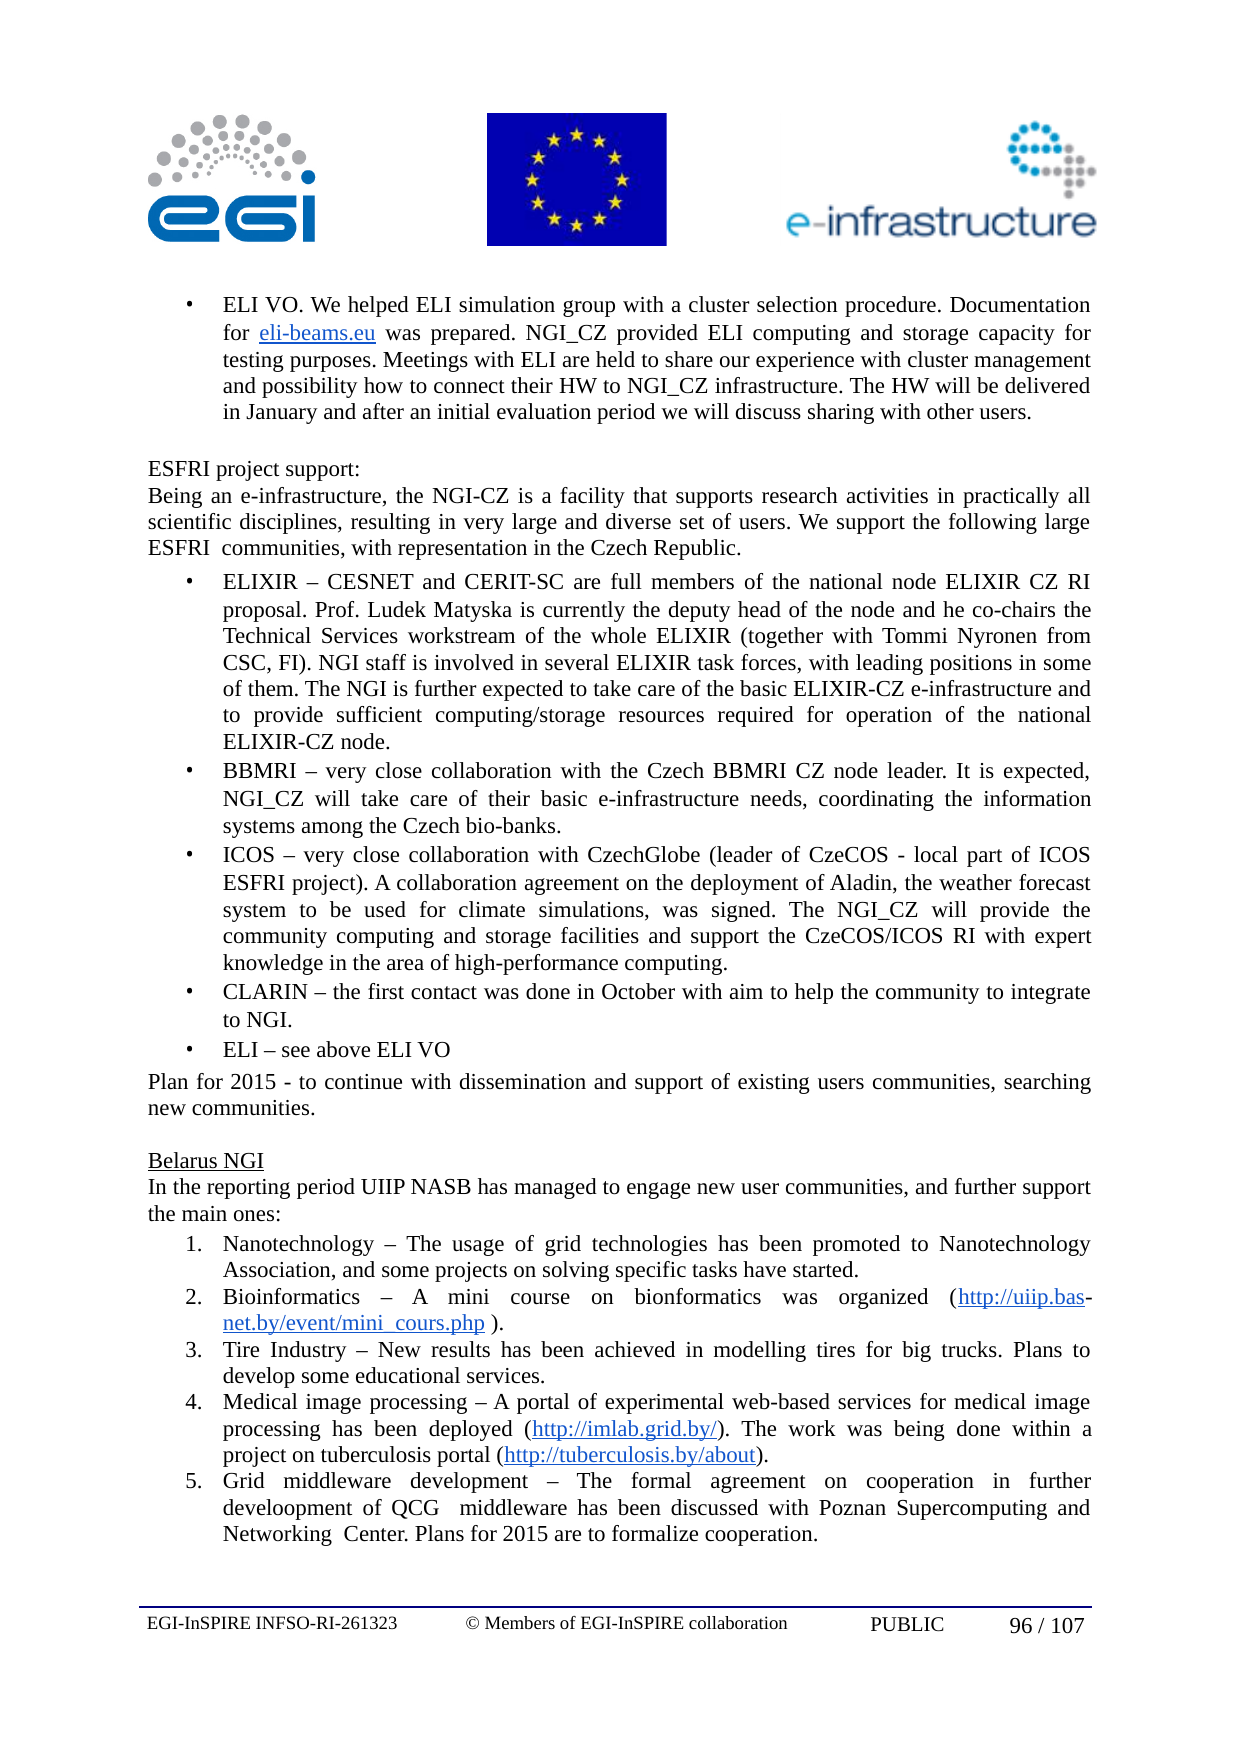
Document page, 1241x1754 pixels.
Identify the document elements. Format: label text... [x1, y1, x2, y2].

list Bioinformatics – A mini course on bionformatics was organized (http://uiip.bas- net.by/event/mini_cours.php ). [185, 1283, 1092, 1336]
text In the reporting period UIIP NASB has managed to engage new user communities, and further support the main ones: [148, 1173, 1092, 1226]
list CLARIN – the first contact was done in October with aim to help the community to integrate to NGI. [185, 975, 1092, 1032]
text Being an e-infrastructure, the NGI-CZ is a facility that supports research activities in practically all scientific disciplines, resulting in very large and diverse set of users. We support the following large ESFRI communities, with representation in the Czech Republic. [148, 482, 1092, 561]
picture [146, 113, 317, 244]
list ELIXIR – CESNET and CERIT-SC are full members of the national node ELIXIR CZ RI proposal. Prof. Ludek Matyska is currently the deputy head of the node and he co-chairs the Technical Services workstream of the whole ELIXIR (together with Tommi Nyronen from CSC, FI). NGI staff is involved in several ELIXIR task forces, with leading positions in some of them. The NGI is further expected to take care of the basic ELIXIR-CZ e-infrastructure and to provide sufficient computing/storage resources required for operation of the national ELIXIR-CZ node. [185, 565, 1092, 754]
text ESFRI project support: [148, 455, 1092, 482]
text Belarus NGI [148, 1147, 1092, 1173]
list ELI – see above ELI VO [185, 1032, 1092, 1064]
list BBMRI – very close collaboration with the Czech BBMRI CZ node leader. It is expected, NGI_CZ will take care of their basic e-infrastructure needs, coordinating the information systems among the Czech bio-banks. [185, 754, 1092, 838]
list Medical image processing – A portal of experimental web-based services for medical image processing has been deployed (http://imlab.grid.by/). The work was being done within a project on tuberculosis portal (http://tuberculosis.by/about). [185, 1388, 1092, 1467]
list Tire Industry – New results has been achieved in modelling tires for big trucks. Plans to develop some educational services. [185, 1336, 1092, 1388]
list ICOS – very close collaboration with CzechGlobe (leader of CzeCOS - local part of ICOS ESFRI project). A collaboration agreement on the deployment of Aladin, the weather forecast system to be used for climate simulations, was signed. The NGI_CZ will provide the community computing and storage facilities and support the CzeCOS/ICOS RI with expert knowledge in the area of high-performance computing. [185, 838, 1092, 975]
list ELI VO. We helped ELI simulation group with a cluster selection procedure. Documentation for eli-beams.eu was prepared. NGI_CZ provided ELI computing and storage capacity for testing purposes. Meetings with ELI are held to share our experience with cluster management and possibility how to connect their HW to NGI_CZ infrastructure. The HW will be delivered in January and after an initial evaluation period we will discuss sharing with other users. [185, 288, 1092, 425]
text Plan for 2015 - to continue with dissemination and support of existing users communities, searching new communities. [148, 1068, 1092, 1121]
list Nanotechnology – The usage of grid technologies has been promoted to Nanotechnology Association, and some projects on solving specific tasks have started. [185, 1230, 1092, 1283]
picture [487, 113, 667, 246]
list Grid middleware development – The formal agreement on cooperation in further develoopment of QCG middleware has been discussed with Poznan Supercomputing and Networking Center. Plans for 2015 are to formalize cooperation. [185, 1467, 1092, 1546]
picture [779, 113, 1105, 246]
